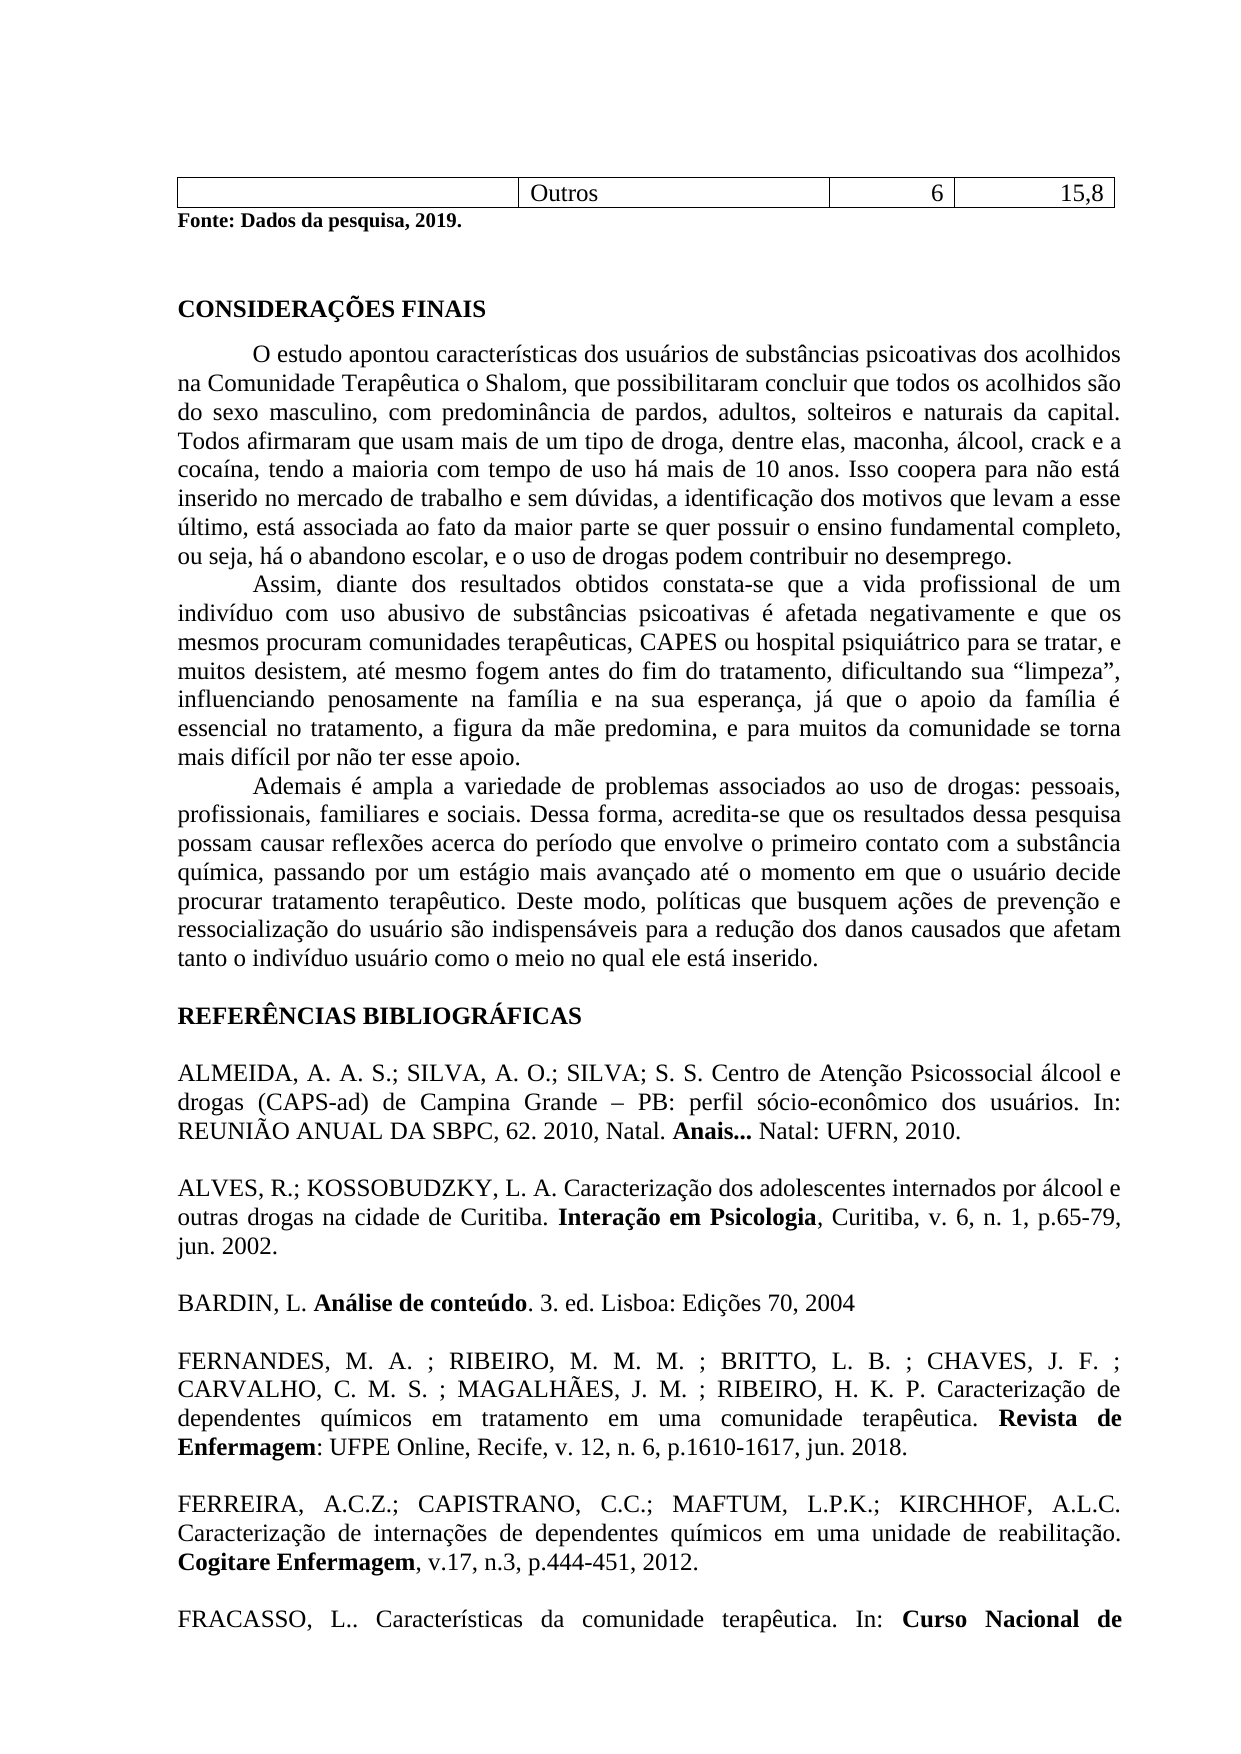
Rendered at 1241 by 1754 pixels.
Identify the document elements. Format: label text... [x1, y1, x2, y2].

table_cell Outros [519, 178, 829, 207]
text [177, 1604, 1122, 1633]
text Assim, diante dos resultados obtidos constata-se que a vida profissional de um indivíduo com uso abusivo de substâncias psicoativas é afetada negativamente e que os mesmos procuram comunidades terapêuticas, CAPES ou hospital psiquiátrico para se tratar, e muitos desistem, até mesmo fogem antes do fim do tratamento, dificultando sua “limpeza”, influenciando penosamente na família e na sua esperança, já que o apoio da família é essencial no tratamento, a figura da mãe predomina, e para muitos da comunidade se torna mais difícil por não ter esse apoio. [177, 569, 1122, 771]
table_cell 15,8 [955, 178, 1114, 207]
text ALVES, R.; KOSSOBUDZKY, L. A. Caracterização dos adolescentes internados por álcool e outras drogas na cidade de Curitiba. Interação em Psicologia, Curitiba, v. 6, n. 1, p.65-79, jun. 2002. [177, 1173, 1122, 1259]
text BARDIN, L. Análise de conteúdo. 3. ed. Lisboa: Edições 70, 2004 [177, 1288, 1122, 1317]
text FERNANDES, M. A. ; RIBEIRO, M. M. M. ; BRITTO, L. B. ; CHAVES, J. F. ; CARVALHO, C. M. S. ; MAGALHÃES, J. M. ; RIBEIRO, H. K. P. Caracterização de dependentes químicos em tratamento em uma comunidade terapêutica. Revista de Enfermagem: UFPE Online, Recife, v. 12, n. 6, p.1610-1617, jun. 2018. [177, 1346, 1122, 1461]
table_cell [178, 178, 518, 207]
table_cell 6 [830, 178, 954, 207]
text O estudo apontou características dos usuários de substâncias psicoativas dos acolhidos na Comunidade Terapêutica o Shalom, que possibilitaram concluir que todos os acolhidos são do sexo masculino, com predominância de pardos, adultos, solteiros e naturais da capital. Todos afirmaram que usam mais de um tipo de droga, dentre elas, maconha, álcool, crack e a cocaína, tendo a maioria com tempo de uso há mais de 10 anos. Isso coopera para não está inserido no mercado de trabalho e sem dúvidas, a identificação dos motivos que levam a esse último, está associada ao fato da maior parte se quer possuir o ensino fundamental completo, ou seja, há o abandono escolar, e o uso de drogas podem contribuir no desemprego. [177, 339, 1122, 569]
text FERREIRA, A.C.Z.; CAPISTRANO, C.C.; MAFTUM, L.P.K.; KIRCHHOF, A.L.C. Caracterização de internações de dependentes químicos em uma unidade de reabilitação. Cogitare Enfermagem, v.17, n.3, p.444-451, 2012. [177, 1489, 1122, 1576]
text Fonte: Dados da pesquisa, 2019. [177, 208, 1122, 232]
text Ademais é ampla a variedade de problemas associados ao uso de drogas: pessoais, profissionais, familiares e sociais. Dessa forma, acredita-se que os resultados dessa pesquisa possam causar reflexões acerca do período que envolve o primeiro contato com a substância química, passando por um estágio mais avançado até o momento em que o usuário decide procurar tratamento terapêutico. Deste modo, políticas que busquem ações de prevenção e ressocialização do usuário são indispensáveis para a redução dos danos causados que afetam tanto o indivíduo usuário como o meio no qual ele está inserido. [177, 771, 1122, 972]
text CONSIDERAÇÕES FINAIS [177, 294, 1122, 323]
text ALMEIDA, A. A. S.; SILVA, A. O.; SILVA; S. S. Centro de Atenção Psicossocial álcool e drogas (CAPS-ad) de Campina Grande – PB: perfil sócio-econômico dos usuários. In: REUNIÃO ANUAL DA SBPC, 62. 2010, Natal. Anais... Natal: UFRN, 2010. [177, 1058, 1122, 1144]
text REFERÊNCIAS BIBLIOGRÁFICAS [177, 1001, 1122, 1029]
